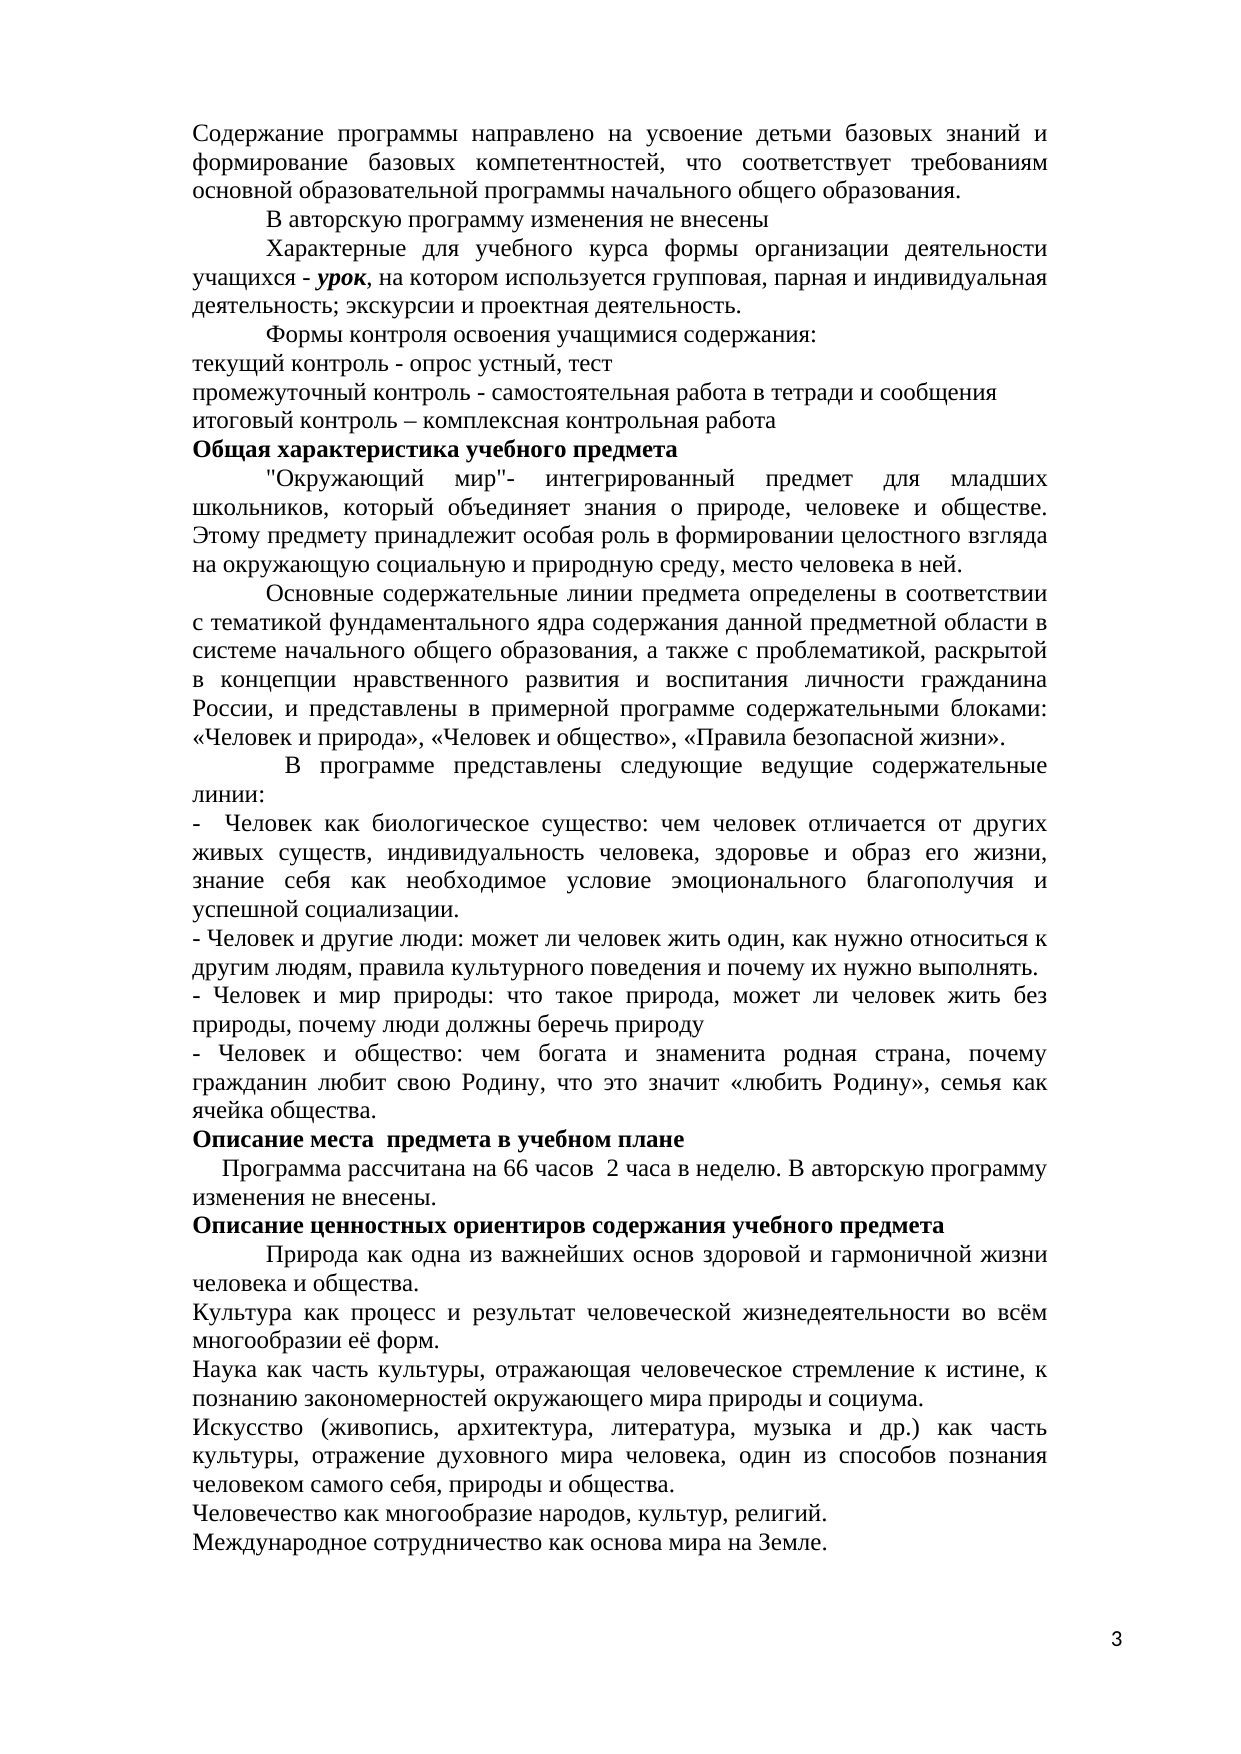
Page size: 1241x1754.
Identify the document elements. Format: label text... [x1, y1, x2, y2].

text Искусство (живопись, архитектура, литература, музыка и др.) как часть культуры, отражение духовного мира человека, один из способов познания человеком самого себя, природы и общества. [192, 1412, 1048, 1498]
text - Человек и мир природы: что такое природа, может ли человек жить без природы, почему люди должны беречь природу [192, 981, 1048, 1038]
text Культура как процесс и результат человеческой жизнедеятельности во всём многообразии её форм. [192, 1297, 1048, 1354]
text "Окружающий мир"- интегрированный предмет для младших школьников, который объединяет знания о природе, человеке и обществе. Этому предмету принадлежит особая роль в формировании целостного взгляда на окружающую социальную и природную среду, место человека в ней. [192, 463, 1048, 578]
text промежуточный контроль - самостоятельная работа в тетради и сообщения [192, 377, 1048, 406]
text Природа как одна из важнейших основ здоровой и гармоничной жизни человека и общества. [192, 1239, 1048, 1297]
text Международное сотрудничество как основа мира на Земле. [192, 1527, 1048, 1556]
text Описание места предмета в учебном плане [192, 1124, 1048, 1153]
text - Человек и общество: чем богата и знаменита родная страна, почему гражданин любит свою Родину, что это значит «любить Родину», семья как ячейка общества. [192, 1038, 1048, 1124]
text - Человек как биологическое существо: чем человек отличается от других живых существ, индивидуальность человека, здоровье и образ его жизни, знание себя как необходимое условие эмоционального благополучия и успешной социализации. [192, 808, 1048, 923]
text В авторскую программу изменения не внесены [192, 204, 1048, 233]
text текущий контроль - опрос устный, тест [192, 348, 1048, 377]
text Наука как часть культуры, отражающая человеческое стремление к истине, к познанию закономерностей окружающего мира природы и социума. [192, 1354, 1048, 1412]
text Человечество как многообразие народов, культур, религий. [192, 1498, 1048, 1527]
text В программе представлены следующие ведущие содержательные линии: [192, 751, 1048, 808]
text Содержание программы направлено на усвоение детьми базовых знаний и формирование базовых компетентностей, что соответствует требованиям основной образовательной программы начального общего образования. [192, 118, 1048, 204]
text Основные содержательные линии предмета определены в соответствии с тематикой фундаментального ядра содержания данной предметной области в системе начального общего образования, а также с проблематикой, раскрытой в концепции нравственного развития и воспитания личности гражданина России, и представлены в примерной программе содержательными блоками: «Человек и природа», «Человек и общество», «Правила безопасной жизни». [192, 578, 1048, 751]
text Характерные для учебного курса формы организации деятельности учащихся - урок, на котором используется групповая, парная и индивидуальная деятельность; экскурсии и проектная деятельность. [192, 233, 1048, 319]
text Программа рассчитана на 66 часов 2 часа в неделю. В авторскую программу изменения не внесены. [192, 1153, 1048, 1211]
text итоговый контроль – комплексная контрольная работа [192, 406, 1048, 434]
text - Человек и другие люди: может ли человек жить один, как нужно относиться к другим людям, правила культурного поведения и почему их нужно выполнять. [192, 923, 1048, 981]
text Общая характеристика учебного предмета [192, 434, 1048, 463]
text Описание ценностных ориентиров содержания учебного предмета [192, 1211, 1048, 1239]
text Формы контроля освоения учащимися содержания: [192, 319, 1048, 348]
